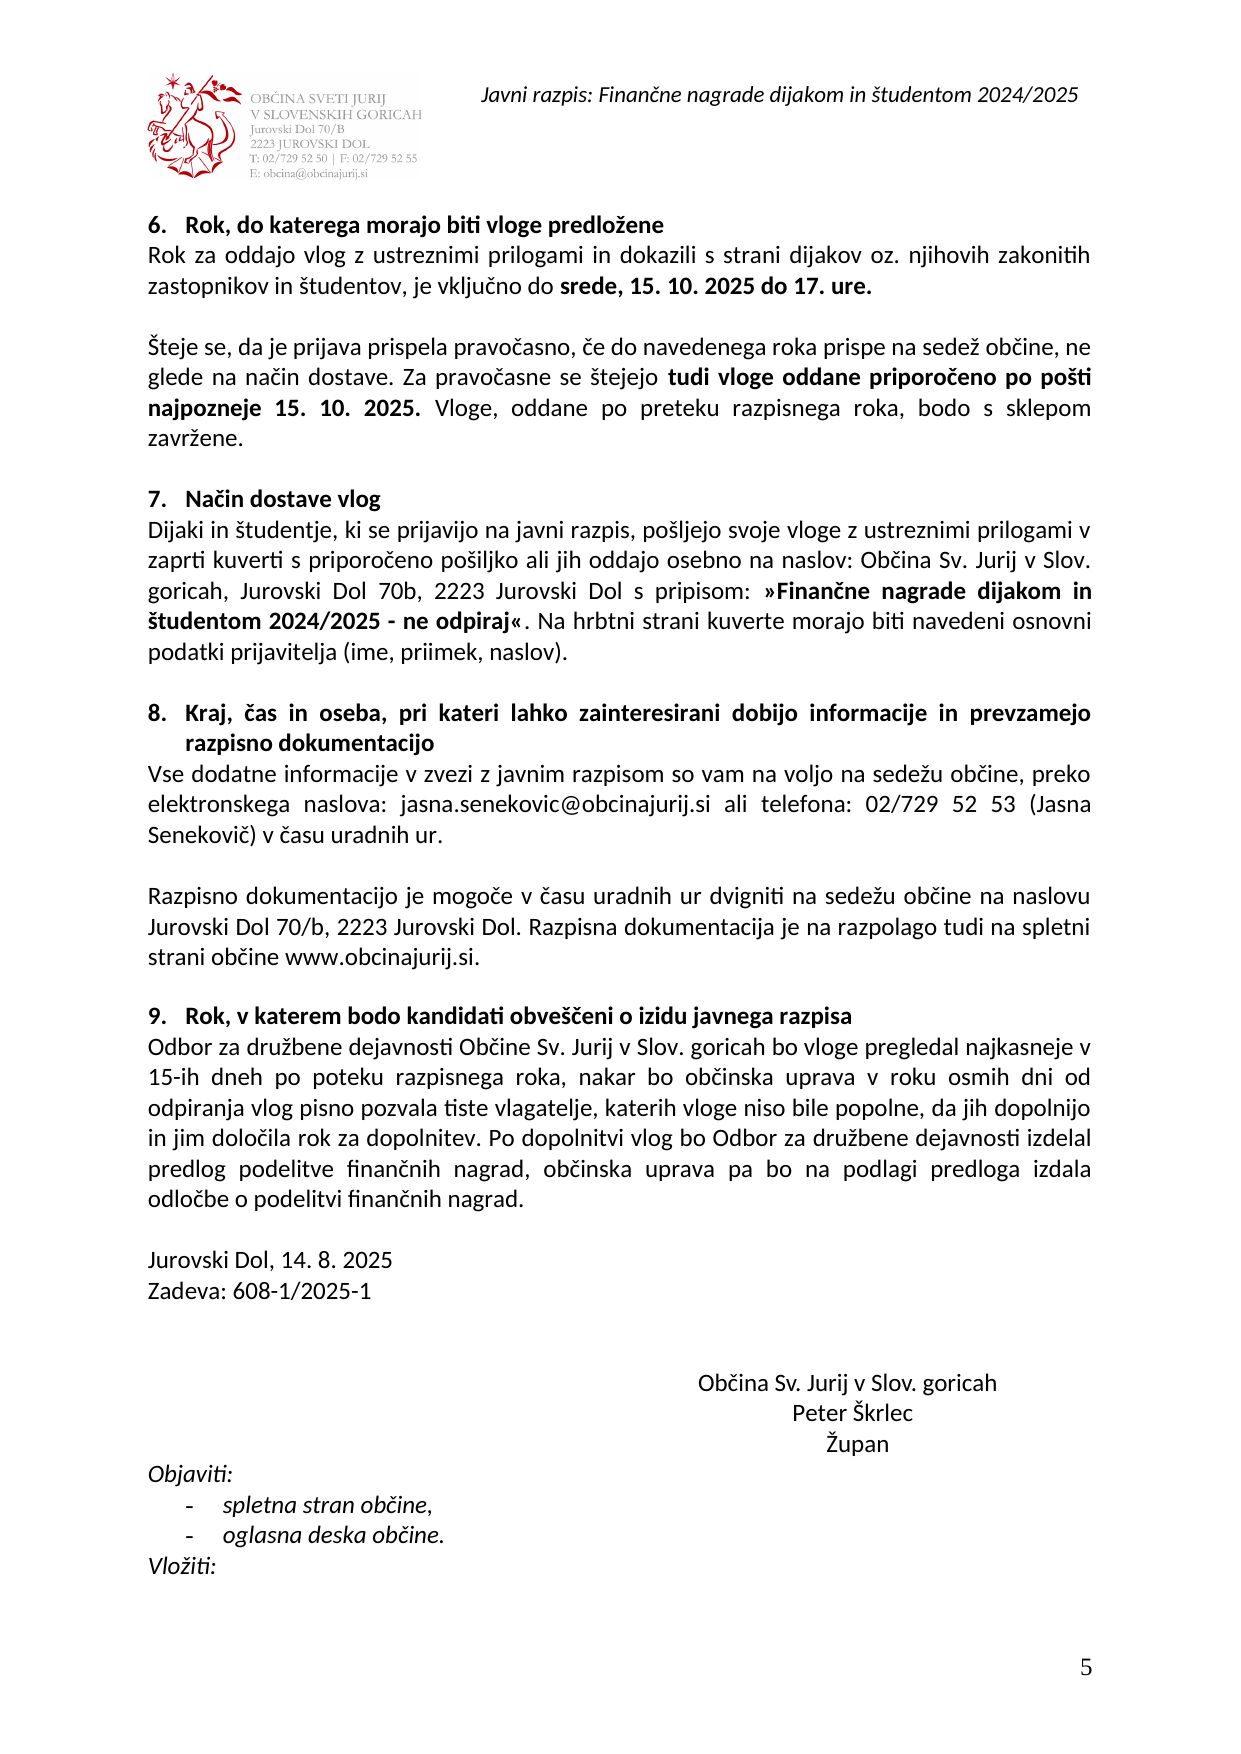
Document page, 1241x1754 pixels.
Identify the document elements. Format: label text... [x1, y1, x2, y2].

picture [147, 73, 422, 180]
text Odbor za družbene dejavnosti Občine Sv. Jurij v Slov. goricah bo vloge pregledal najkasneje v 15-ih dneh po poteku razpisnega roka, nakar bo občinska uprava v roku osmih dni od odpiranja vlog pisno pozvala tiste vlagatelje, katerih vloge niso bile popolne, da jih dopolnijo in jim določila rok za dopolnitev. Po dopolnitvi vlog bo Odbor za družbene dejavnosti izdelal predlog podelitve finančnih nagrad, občinska uprava pa bo na podlagi predloga izdala odločbe o podelitvi finančnih nagrad. [148, 1031, 1093, 1214]
text Dijaki in študentje, ki se prijavijo na javni razpis, pošljejo svoje vloge z ustreznimi prilogami v zaprti kuverti s priporočeno pošiljko ali jih oddajo osebno na naslov: Občina Sv. Jurij v Slov. goricah, Jurovski Dol 70b, 2223 Jurovski Dol s pripisom: »Finančne nagrade dijakom in študentom 2024/2025 - ne odpiraj«. Na hrbtni strani kuverte morajo biti navedeni osnovni podatki prijavitelja (ime, priimek, naslov). [148, 514, 1093, 667]
text Občina Sv. Jurij v Slov. goricah [664, 1367, 1093, 1397]
text Vse dodatne informacije v zvezi z javnim razpisom so vam na voljo na sedežu občine, preko elektronskega naslova: jasna.senekovic@obcinajurij.si ali telefona: 02/729 52 53 (Jasna Senekovič) v času uradnih ur. [148, 758, 1093, 850]
text Vložiti: [148, 1550, 1093, 1580]
list Rok, v katerem bodo kandidati obveščeni o izidu javnega razpisa [148, 1001, 1093, 1031]
list oglasna deska občine. [185, 1519, 1093, 1550]
list spletna stran občine, [185, 1489, 1093, 1519]
text Župan [148, 1428, 1093, 1458]
text Razpisno dokumentacijo je mogoče v času uradnih ur dvigniti na sedežu občine na naslovu Jurovski Dol 70/b, 2223 Jurovski Dol. Razpisna dokumentacija je na razpolago tudi na spletni strani občine www.obcinajurij.si. [148, 880, 1093, 972]
text Šteje se, da je prijava prispela pravočasno, če do navedenega roka prispe na sedež občine, ne glede na način dostave. Za pravočasne se štejejo tudi vloge oddane priporočeno po pošti najpozneje 15. 10. 2025. Vloge, oddane po preteku razpisnega roka, bodo s sklepom zavržene. [148, 331, 1093, 453]
text Rok za oddajo vlog z ustreznimi prilogami in dokazili s strani dijakov oz. njihovih zakonitih zastopnikov in študentov, je vključno do srede, 15. 10. 2025 do 17. ure. [148, 239, 1093, 300]
text Zadeva: 608-1/2025-1 [148, 1275, 1093, 1306]
list Rok, do katerega morajo biti vloge predložene [148, 209, 1093, 239]
text Jurovski Dol, 14. 8. 2025 [148, 1245, 1093, 1275]
text Objaviti: [148, 1458, 1093, 1489]
list Način dostave vlog [148, 483, 1093, 514]
text Peter Škrlec [148, 1397, 1093, 1428]
list Kraj, čas in oseba, pri kateri lahko zainteresirani dobijo informacije in prevzamejo razpisno dokumentacijo [148, 697, 1093, 758]
